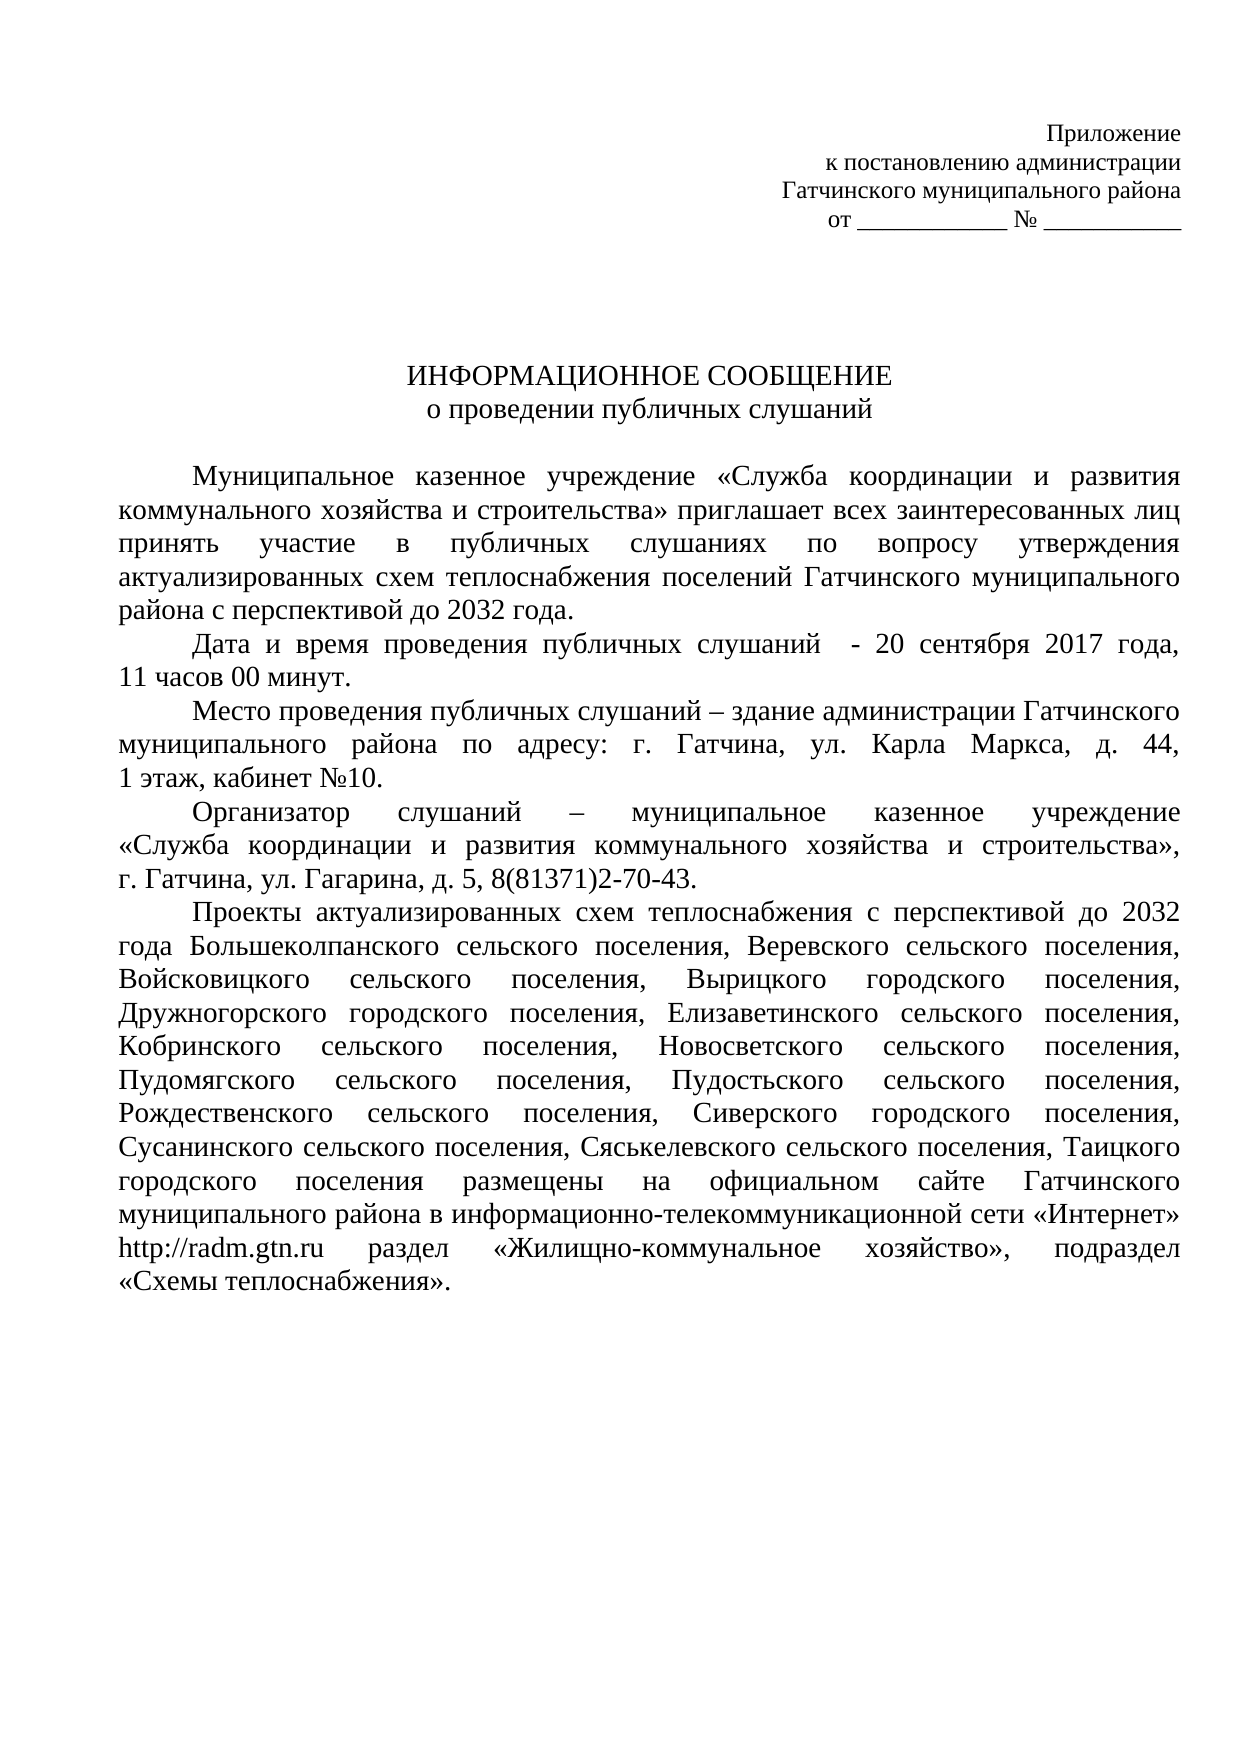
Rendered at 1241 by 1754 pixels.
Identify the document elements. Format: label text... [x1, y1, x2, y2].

text о проведении публичных слушаний [118, 391, 1181, 425]
text Организатор слушаний – муниципальное казенное учреждение «Служба координации и развития коммунального хозяйства и строительства», г. Гатчина, ул. Гагарина, д. 5, 8(81371)2-70-43. [118, 794, 1181, 894]
text Проекты актуализированных схем теплоснабжения с перспективой до 2032 года Большеколпанского сельского поселения, Веревского сельского поселения, Войсковицкого сельского поселения, Вырицкого городского поселения, Дружногорского городского поселения, Елизаветинского сельского поселения, Кобринского сельского поселения, Новосветского сельского поселения, Пудомягского сельского поселения, Пудостьского сельского поселения, Рождественского сельского поселения, Сиверского городского поселения, Сусанинского сельского поселения, Сяськелевского сельского поселения, Таицкого городского поселения размещены на официальном сайте Гатчинского муниципального района в информационно-телекоммуникационной сети «Интернет» http://radm.gtn.ru раздел «Жилищно-коммунальное хозяйство», подраздел «Схемы теплоснабжения». [118, 894, 1181, 1297]
text к постановлению администрации [118, 147, 1181, 176]
text Муниципальное казенное учреждение «Служба координации и развития коммунального хозяйства и строительства» приглашает всех заинтересованных лиц принять участие в публичных слушаниях по вопросу утверждения актуализированных схем теплоснабжения поселений Гатчинского муниципального района с перспективой до 2032 года. [118, 458, 1181, 626]
text Дата и время проведения публичных слушаний - 20 сентября 2017 года, 11 часов 00 минут. [118, 626, 1181, 693]
text Гатчинского муниципального района [118, 176, 1181, 204]
text Приложение [118, 118, 1181, 147]
text ИНФОРМАЦИОННОЕ СООБЩЕНИЕ [118, 358, 1181, 391]
text от ____________ № ___________ [118, 204, 1181, 233]
text Место проведения публичных слушаний – здание администрации Гатчинского муниципального района по адресу: г. Гатчина, ул. Карла Маркса, д. 44, 1 этаж, кабинет №10. [118, 693, 1181, 794]
